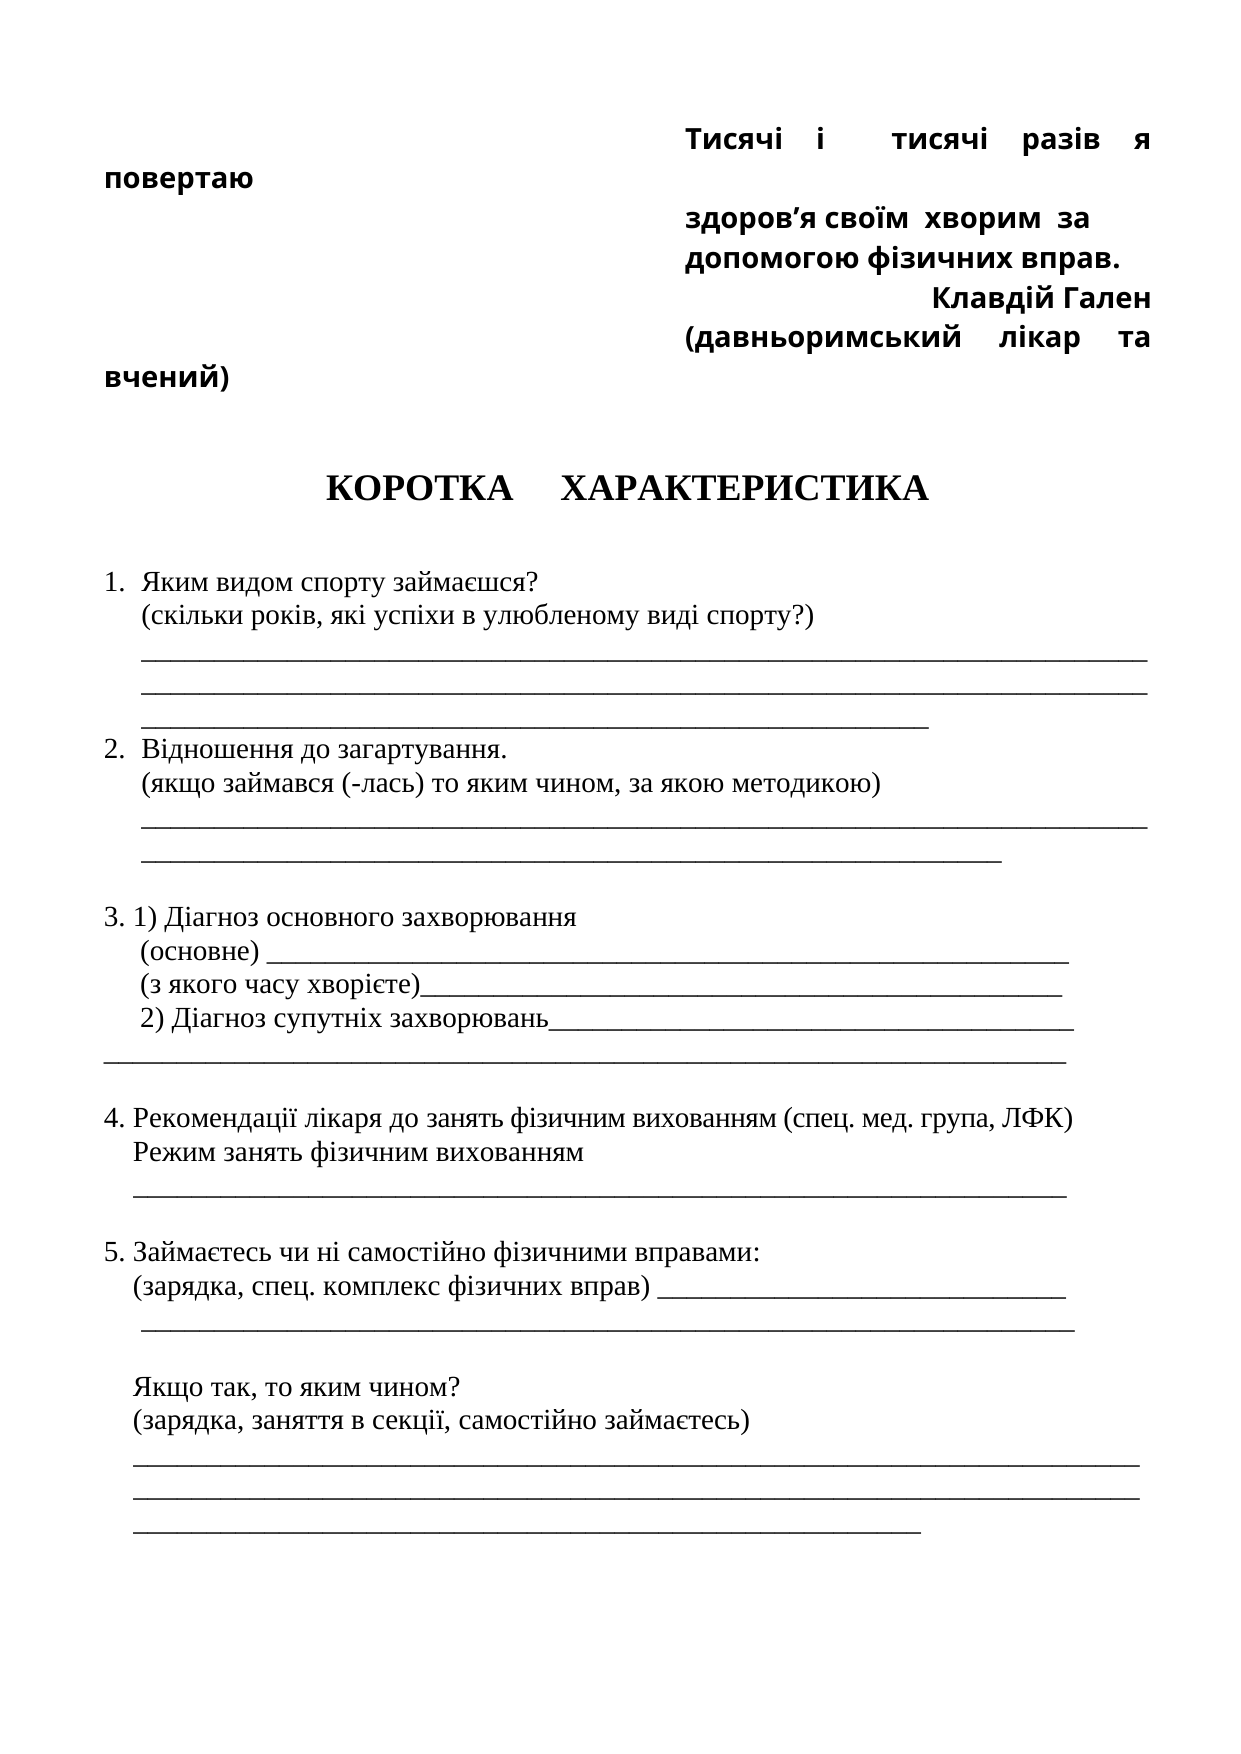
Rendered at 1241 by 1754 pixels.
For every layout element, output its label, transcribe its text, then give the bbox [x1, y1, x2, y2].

text Тисячі і тисячі разів я повертаю [103, 118, 1152, 197]
text ________________________________________________________________________________________________________________________________ [141, 798, 1152, 866]
list Яким видом спорту займаєшся? [103, 564, 1152, 597]
text ________________________________________________________________________________________________________________________________________________________________________________________________ [141, 631, 1152, 731]
text ________________________________________________________________ [133, 1167, 1152, 1201]
text (якщо займався (-лась) то яким чином, за якою методикою) [141, 765, 1152, 798]
text __________________________________________________________________ [103, 1033, 1152, 1067]
text 3. 1) Діагноз основного захворювання [103, 899, 1152, 933]
text Якщо так, то яким чином? [103, 1369, 1152, 1402]
subtitle КОРОТКА ХАРАКТЕРИСТИКА [103, 466, 1152, 509]
text 4. Рекомендації лікаря до занять фізичним вихованням (спец. мед. група, ЛФК) [103, 1100, 1152, 1134]
text ________________________________________________________________ [133, 1302, 1152, 1335]
text 5. Займаєтесь чи ні самостійно фізичними вправами: [103, 1234, 1152, 1268]
text (давньоримський лікар та вчений) [103, 317, 1152, 396]
text здоров’я своїм хворим за [103, 197, 1152, 237]
text (зарядка, спец. комплекс фізичних вправ) ____________________________ [103, 1268, 1152, 1302]
text (зарядка, заняття в секції, самостійно займаєтесь) ________________________________________________________________________________________________________________________________________________________________________________________________ [103, 1402, 1152, 1536]
text Клавдій Гален [103, 277, 1152, 317]
text допомогою фізичних вправ. [103, 237, 1152, 277]
list Відношення до загартування. [103, 731, 1152, 765]
text (з якого часу хворієте)____________________________________________ [103, 966, 1152, 1000]
text 2) Діагноз супутніх захворювань____________________________________ [103, 1000, 1152, 1033]
text Режим занять фізичним вихованням [103, 1134, 1152, 1167]
text (скільки років, які успіхи в улюбленому виді спорту?) [141, 597, 1152, 631]
text (основне) _______________________________________________________ [103, 933, 1152, 966]
